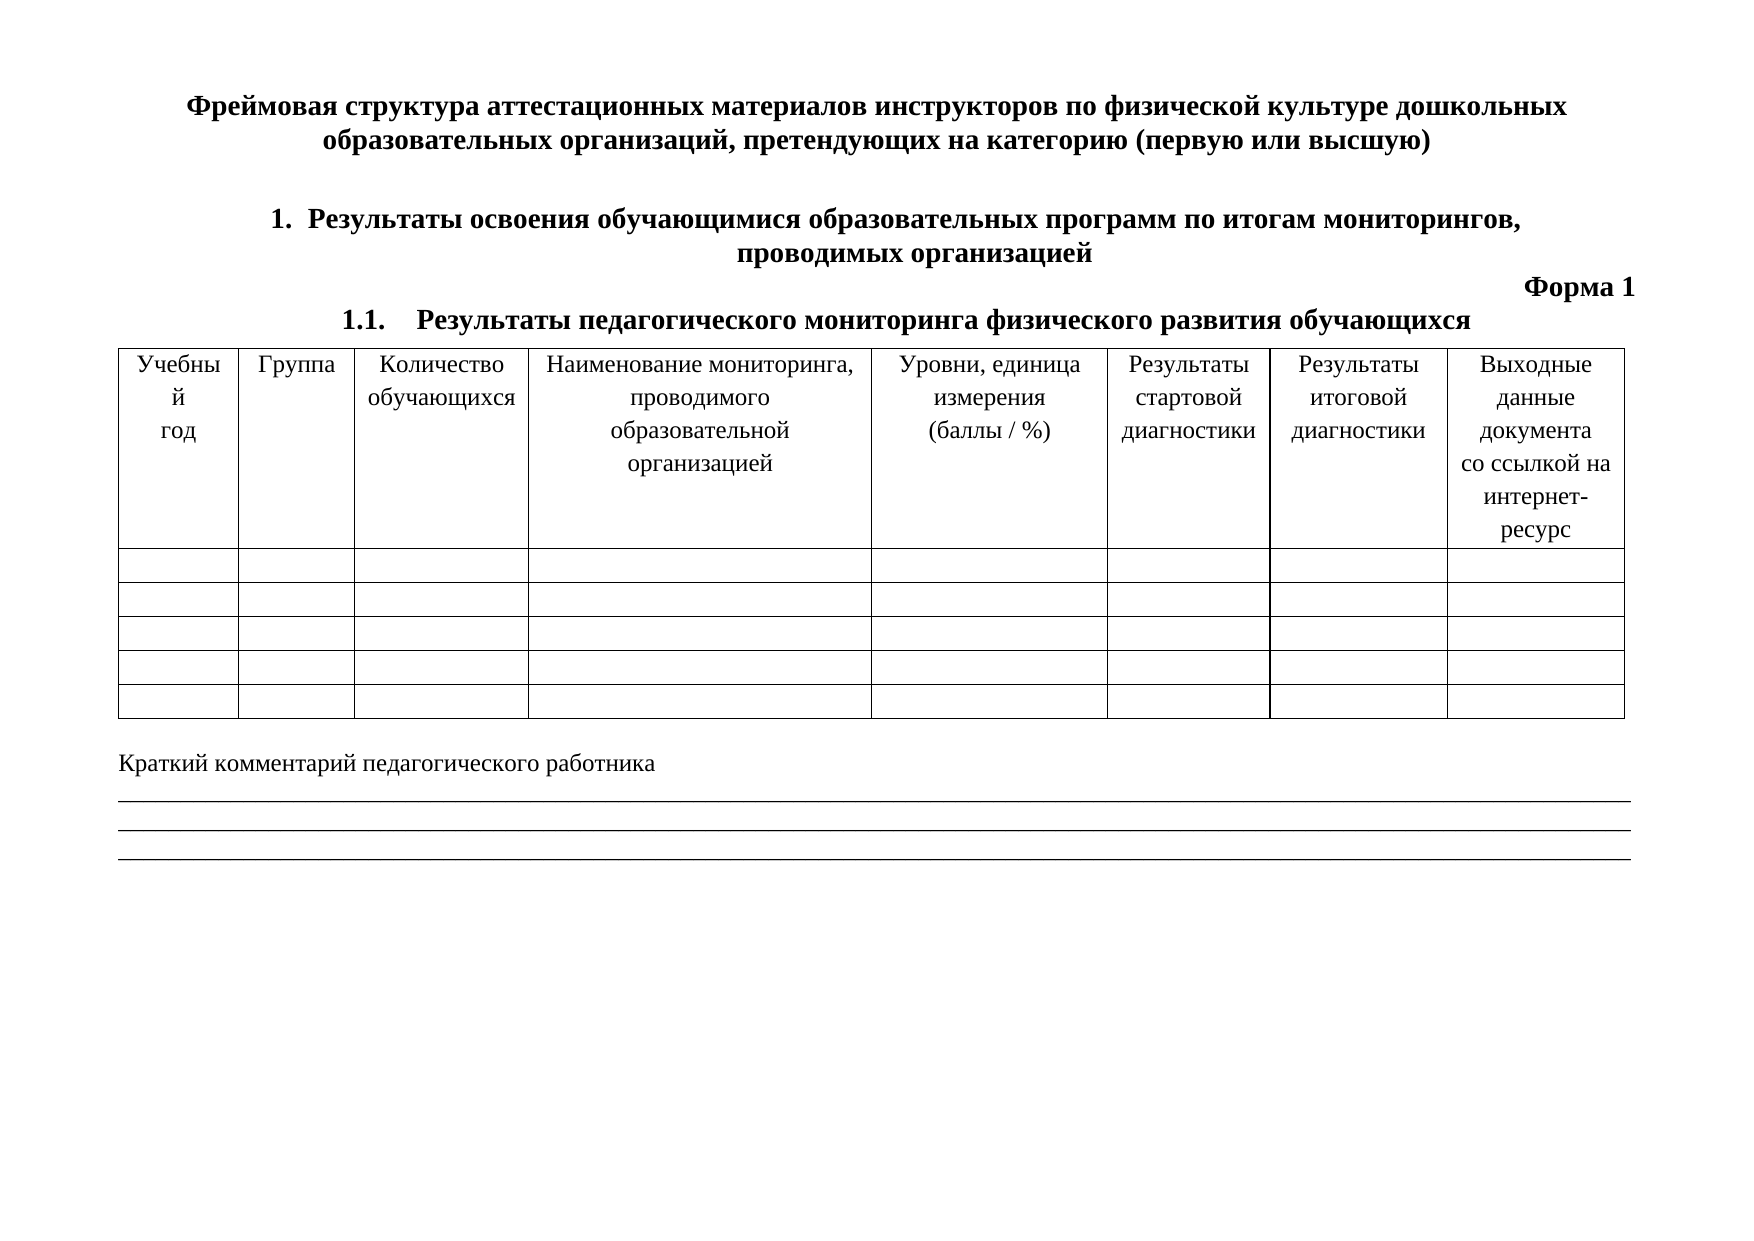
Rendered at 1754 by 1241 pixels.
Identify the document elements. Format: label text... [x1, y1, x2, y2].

table_cell [1448, 549, 1624, 582]
table_cell [529, 685, 871, 718]
list Результаты педагогического мониторинга физического развития обучающихся [177, 302, 1636, 336]
table_cell [1448, 583, 1624, 616]
table_cell [529, 651, 871, 684]
table_cell [355, 549, 528, 582]
table_cell [1271, 651, 1447, 684]
table_cell [1271, 685, 1447, 718]
table_cell [239, 583, 354, 616]
table_cell [239, 617, 354, 650]
list Форма 1 [193, 269, 1636, 302]
table_cell [529, 549, 871, 582]
table_cell [239, 549, 354, 582]
table_cell [119, 685, 238, 718]
table_cell [1108, 617, 1269, 650]
table_cell [355, 583, 528, 616]
table_cell [1108, 583, 1269, 616]
table_header Наименование мониторинга, проводимого образовательной организацией [529, 349, 871, 547]
table_cell [355, 685, 528, 718]
table_cell [1108, 651, 1269, 684]
list Результаты освоения обучающимися образовательных программ по итогам мониторингов, [156, 202, 1636, 235]
table_cell [1108, 549, 1269, 582]
table_cell [872, 685, 1107, 718]
table_header Группа [239, 349, 354, 547]
table_cell [1448, 617, 1624, 650]
table_header Количество обучающихся [355, 349, 528, 547]
table_cell [529, 583, 871, 616]
table_cell [1448, 685, 1624, 718]
table_cell [872, 549, 1107, 582]
table_cell [119, 549, 238, 582]
table_cell [239, 651, 354, 684]
table_header Результаты итоговой диагностики [1271, 349, 1447, 547]
table_cell [355, 617, 528, 650]
table_cell [119, 617, 238, 650]
table_cell [872, 617, 1107, 650]
text Фреймовая структура аттестационных материалов инструкторов по физической культуре дошкольных образовательных организаций, претендующих на категорию (первую или высшую) [118, 88, 1636, 156]
table_cell [529, 617, 871, 650]
table_cell [872, 651, 1107, 684]
table_cell [872, 583, 1107, 616]
table_cell [119, 651, 238, 684]
table_header Выходные данные документа со ссылкой на интернет-ресурс [1448, 349, 1624, 547]
table_cell [119, 583, 238, 616]
table_cell [239, 685, 354, 718]
table_cell [1271, 549, 1447, 582]
table_cell [1108, 685, 1269, 718]
table_header Учебный год [119, 349, 238, 547]
list проводимых организацией [193, 235, 1636, 269]
text Краткий комментарий педагогического работника ___________________________________________________________________________________________________________________________________________________________________________________________________________________________________________________________________________________________________________________________________________________________________________ [118, 748, 1636, 863]
table_cell [1271, 583, 1447, 616]
table_cell [1448, 651, 1624, 684]
table_cell [355, 651, 528, 684]
table_header Уровни, единица измерения (баллы / %) [872, 349, 1107, 547]
table_cell [1271, 617, 1447, 650]
table_header Результаты стартовой диагностики [1108, 349, 1269, 547]
